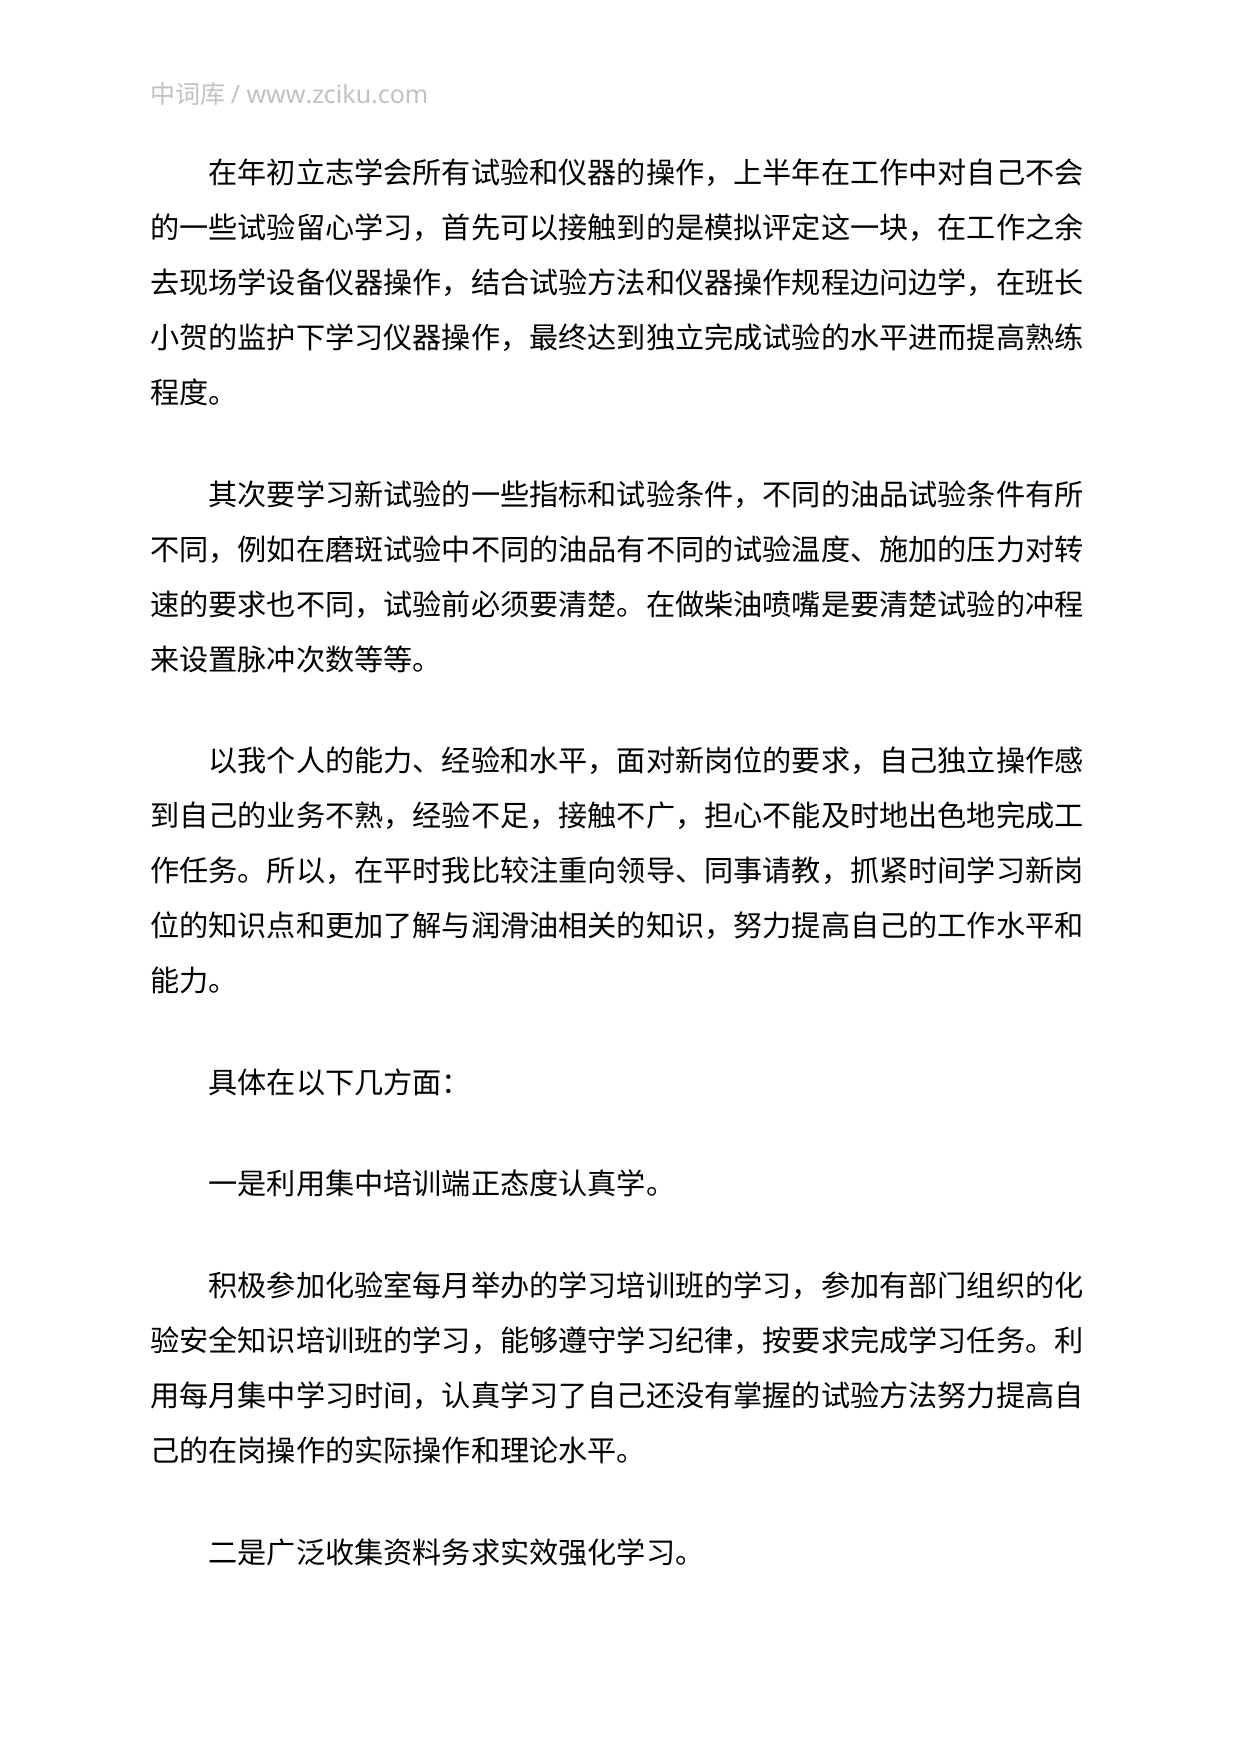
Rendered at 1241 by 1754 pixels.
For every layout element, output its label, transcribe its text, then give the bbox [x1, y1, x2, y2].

text 具体在以下几方面： [150, 1059, 1090, 1101]
text 以我个人的能力、经验和水平，面对新岗位的要求，自己独立操作感到自己的业务不熟，经验不足，接触不广，担心不能及时地出色地完成工作任务。所以，在平时我比较注重向领导、同事请教，抓紧时间学习新岗位的知识点和更加了解与润滑油相关的知识，努力提高自己的工作水平和能力。 [150, 738, 1090, 1000]
text 一是利用集中培训端正态度认真学。 [150, 1161, 1090, 1203]
text 积极参加化验室每月举办的学习培训班的学习，参加有部门组织的化验安全知识培训班的学习，能够遵守学习纪律，按要求完成学习任务。利用每月集中学习时间，认真学习了自己还没有掌握的试验方法努力提高自己的在岗操作的实际操作和理论水平。 [150, 1263, 1090, 1470]
text 在年初立志学会所有试验和仪器的操作，上半年在工作中对自己不会的一些试验留心学习，首先可以接触到的是模拟评定这一块，在工作之余去现场学设备仪器操作，结合试验方法和仪器操作规程边问边学，在班长小贺的监护下学习仪器操作，最终达到独立完成试验的水平进而提高熟练程度。 [150, 150, 1090, 412]
text 其次要学习新试验的一些指标和试验条件，不同的油品试验条件有所不同，例如在磨斑试验中不同的油品有不同的试验温度、施加的压力对转速的要求也不同，试验前必须要清楚。在做柴油喷嘴是要清楚试验的冲程来设置脉冲次数等等。 [150, 471, 1090, 678]
text 二是广泛收集资料务求实效强化学习。 [150, 1529, 1090, 1571]
